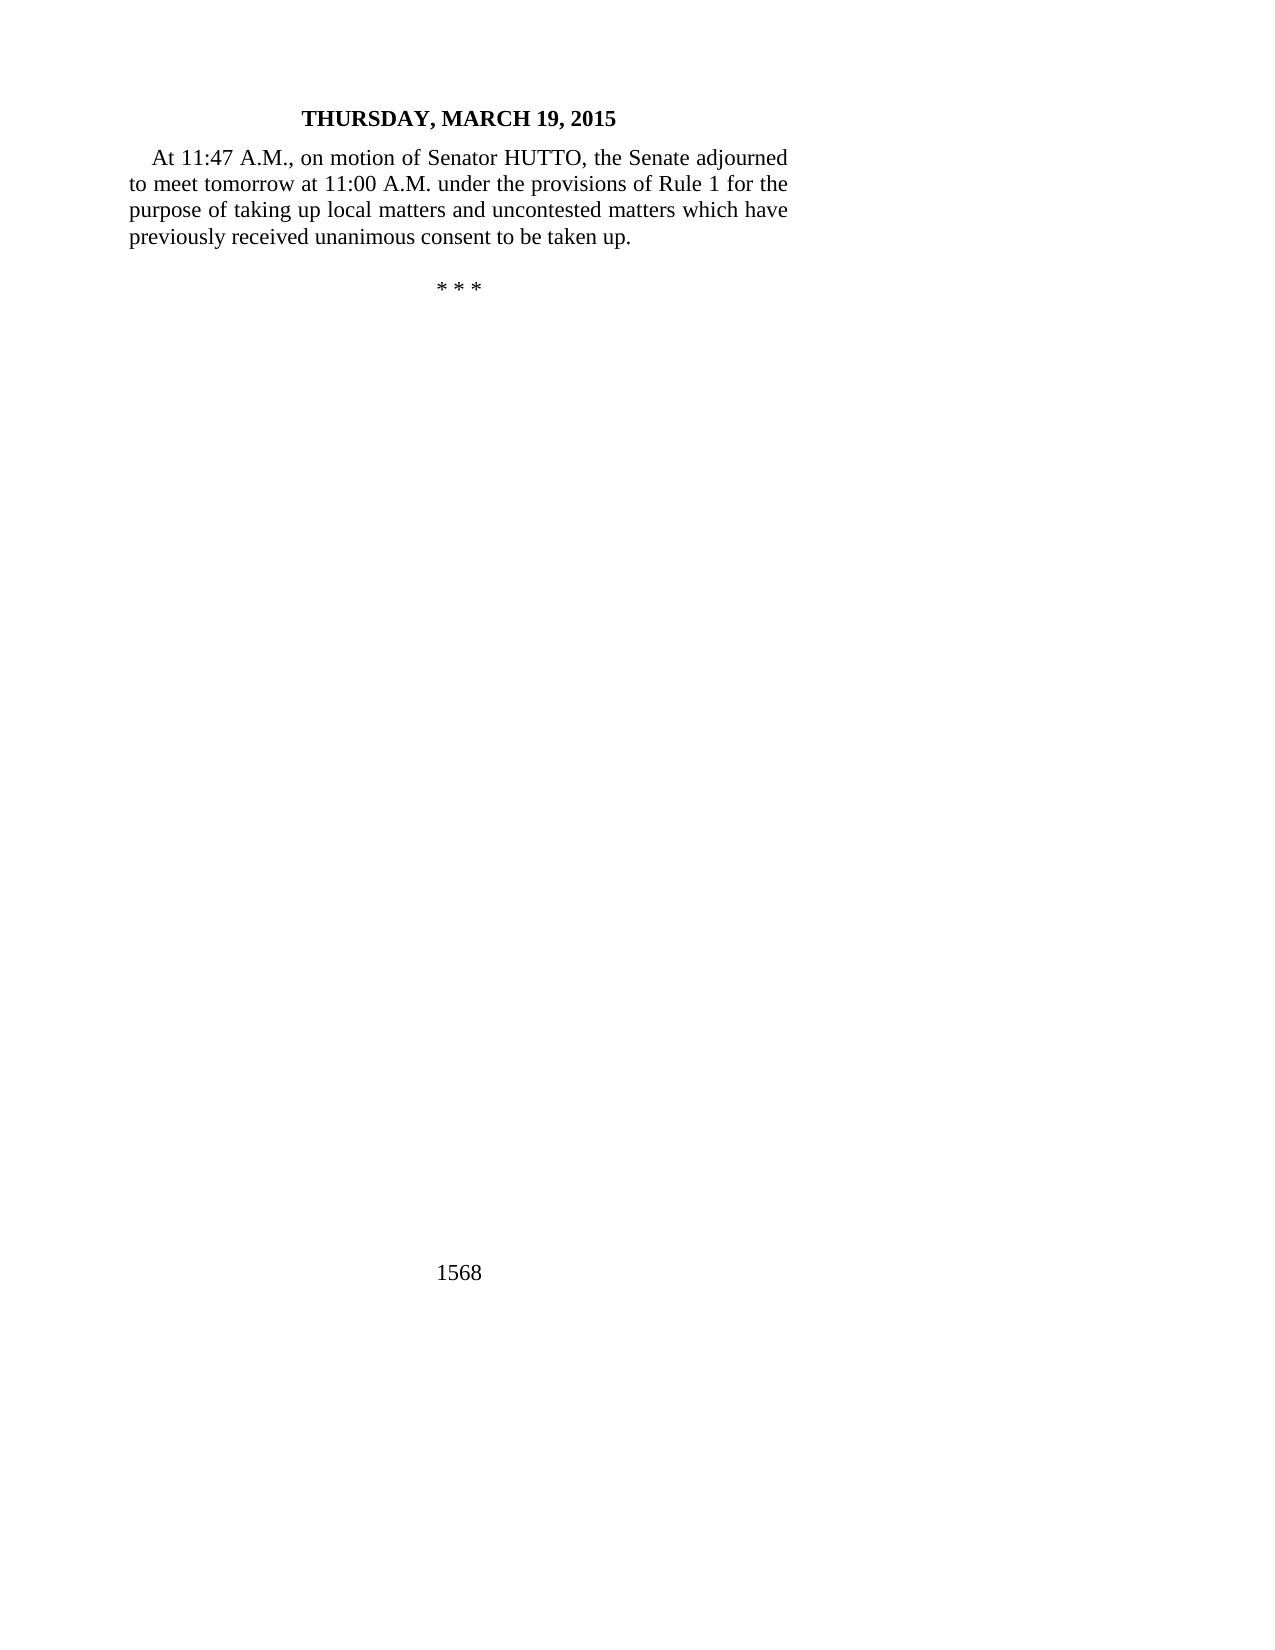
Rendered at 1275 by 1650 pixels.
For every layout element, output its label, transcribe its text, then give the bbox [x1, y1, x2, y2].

text * * * [129, 276, 789, 302]
text At 11:47 A.M., on motion of Senator HUTTO, the Senate adjourned to meet tomorrow at 11:00 A.M. under the provisions of Rule 1 for the purpose of taking up local matters and uncontested matters which have previously received unanimous consent to be taken up. [129, 144, 789, 249]
